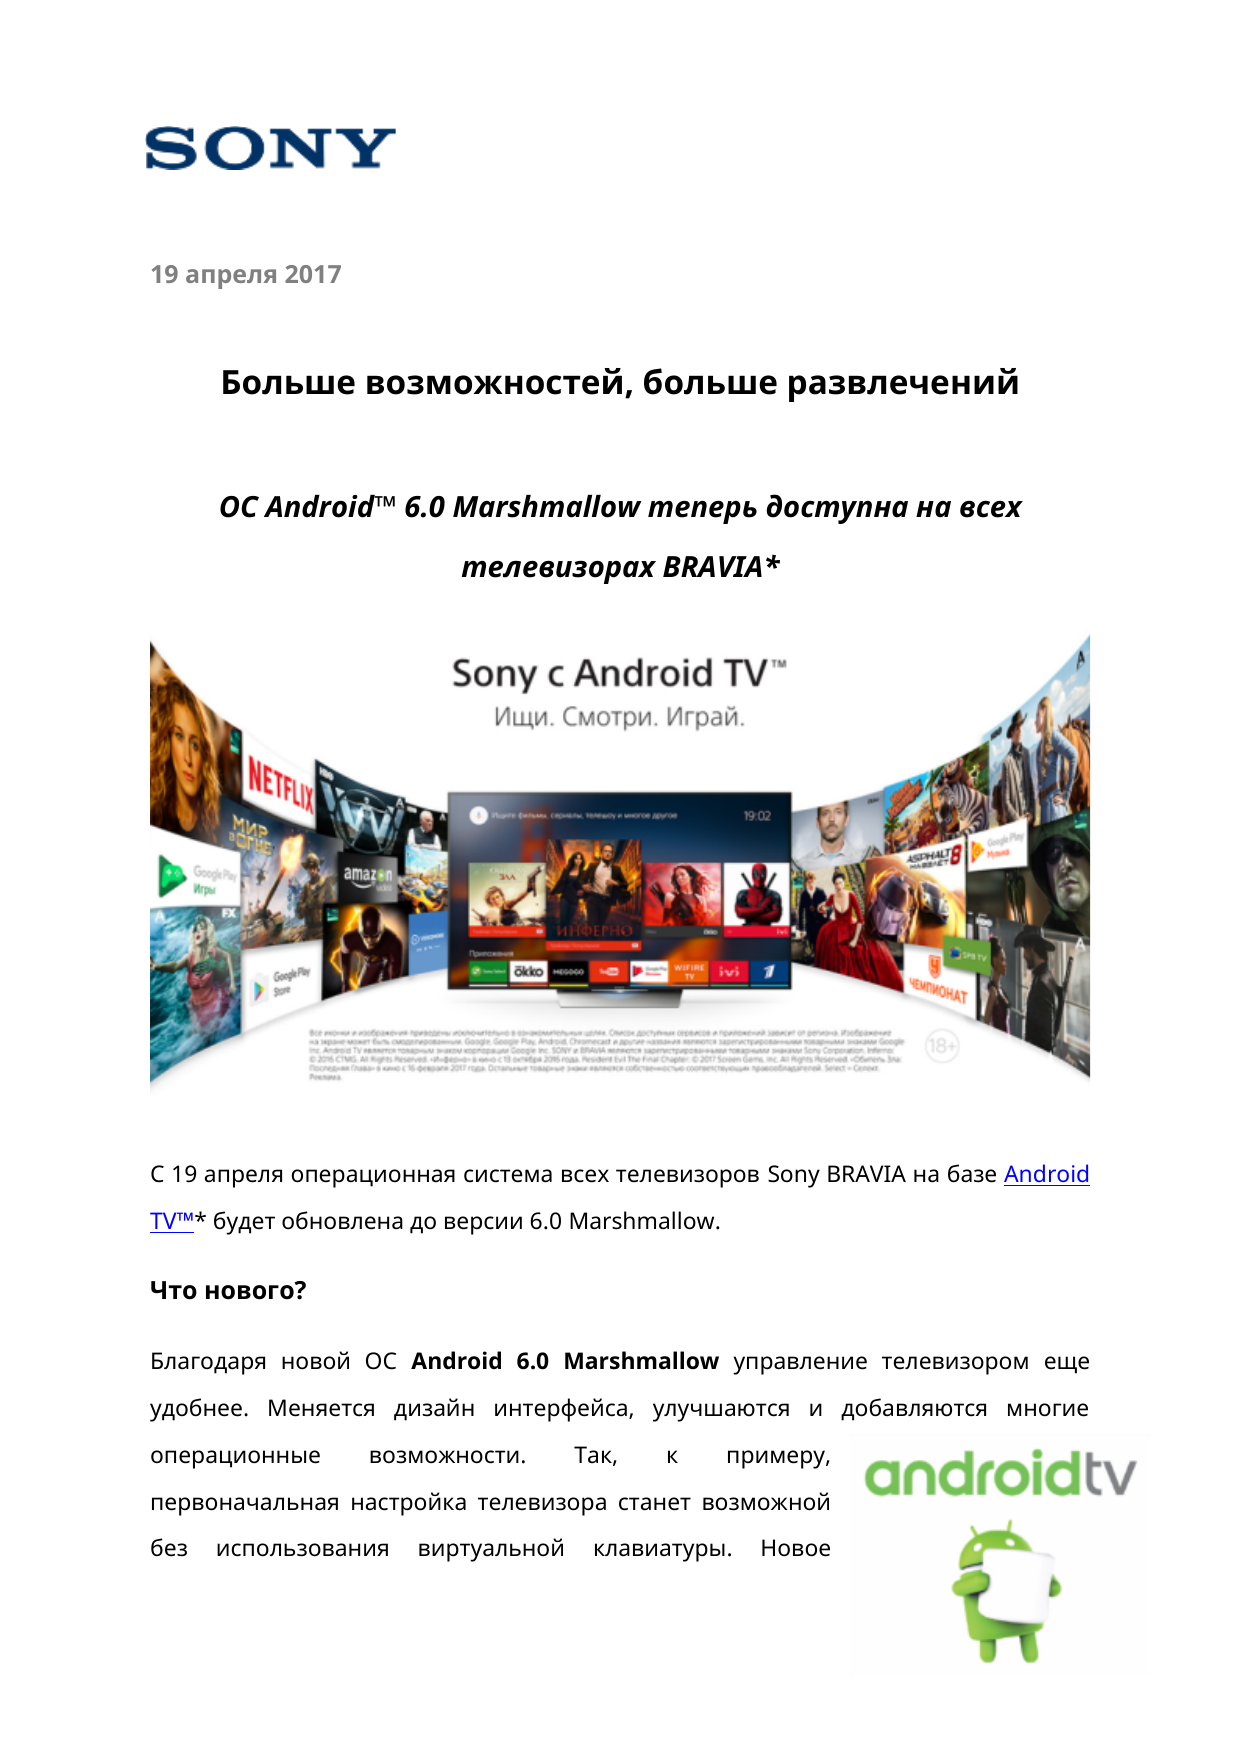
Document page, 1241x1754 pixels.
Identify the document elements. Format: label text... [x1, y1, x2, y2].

picture [145, 126, 396, 170]
picture [150, 1007, 158, 1012]
text С 19 апреля операционная система всех телевизоров Sony BRAVIA на базе Android TV™* будет обновлена до версии 6.0 Marshmallow. [150, 1158, 1090, 1236]
picture [150, 605, 1091, 1096]
text Больше возможностей, больше развлечений [150, 359, 1090, 404]
text ОС Android™ 6.0 Marshmallow теперь доступна на всех телевизорах BRAVIA* [150, 487, 1090, 586]
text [150, 1345, 1090, 1563]
text 19 апреля 2017 [150, 257, 1090, 291]
picture [850, 1434, 1150, 1677]
text Что нового? [150, 1273, 1090, 1307]
